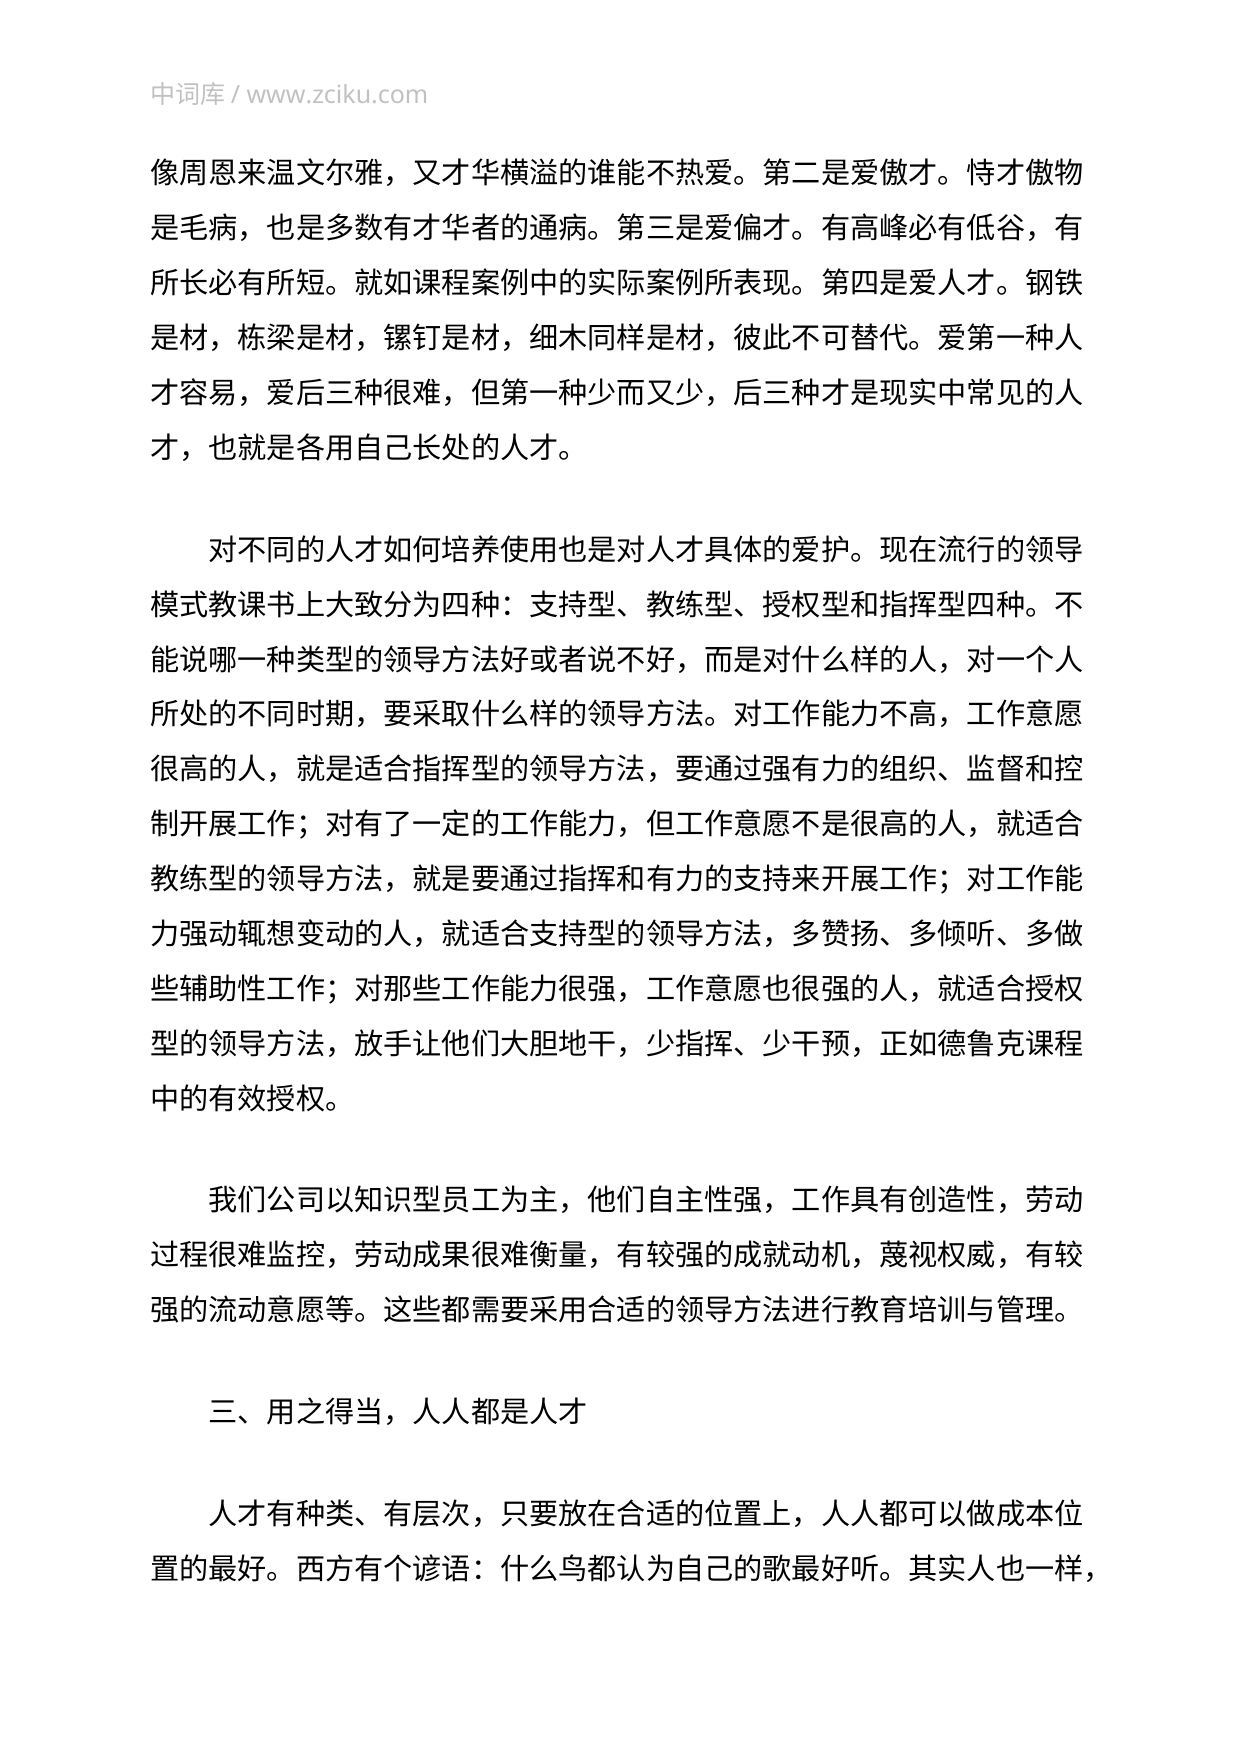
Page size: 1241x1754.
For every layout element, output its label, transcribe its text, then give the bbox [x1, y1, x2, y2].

text 对不同的人才如何培养使用也是对人才具体的爱护。现在流行的领导模式教课书上大致分为四种：支持型、教练型、授权型和指挥型四种。不能说哪一种类型的领导方法好或者说不好，而是对什么样的人，对一个人所处的不同时期，要采取什么样的领导方法。对工作能力不高，工作意愿很高的人，就是适合指挥型的领导方法，要通过强有力的组织、监督和控制开展工作；对有了一定的工作能力，但工作意愿不是很高的人，就适合教练型的领导方法，就是要通过指挥和有力的支持来开展工作；对工作能力强动辄想变动的人，就适合支持型的领导方法，多赞扬、多倾听、多做些辅助性工作；对那些工作能力很强，工作意愿也很强的人，就适合授权型的领导方法，放手让他们大胆地干，少指挥、少干预，正如德鲁克课程中的有效授权。 [150, 526, 1090, 1117]
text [150, 150, 1090, 467]
text 我们公司以知识型员工为主，他们自主性强，工作具有创造性，劳动过程很难监控，劳动成果很难衡量，有较强的成就动机，蔑视权威，有较强的流动意愿等。这些都需要采用合适的领导方法进行教育培训与管理。 [150, 1177, 1090, 1329]
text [150, 1490, 1090, 1587]
text 三、用之得当，人人都是人才 [150, 1388, 1090, 1431]
